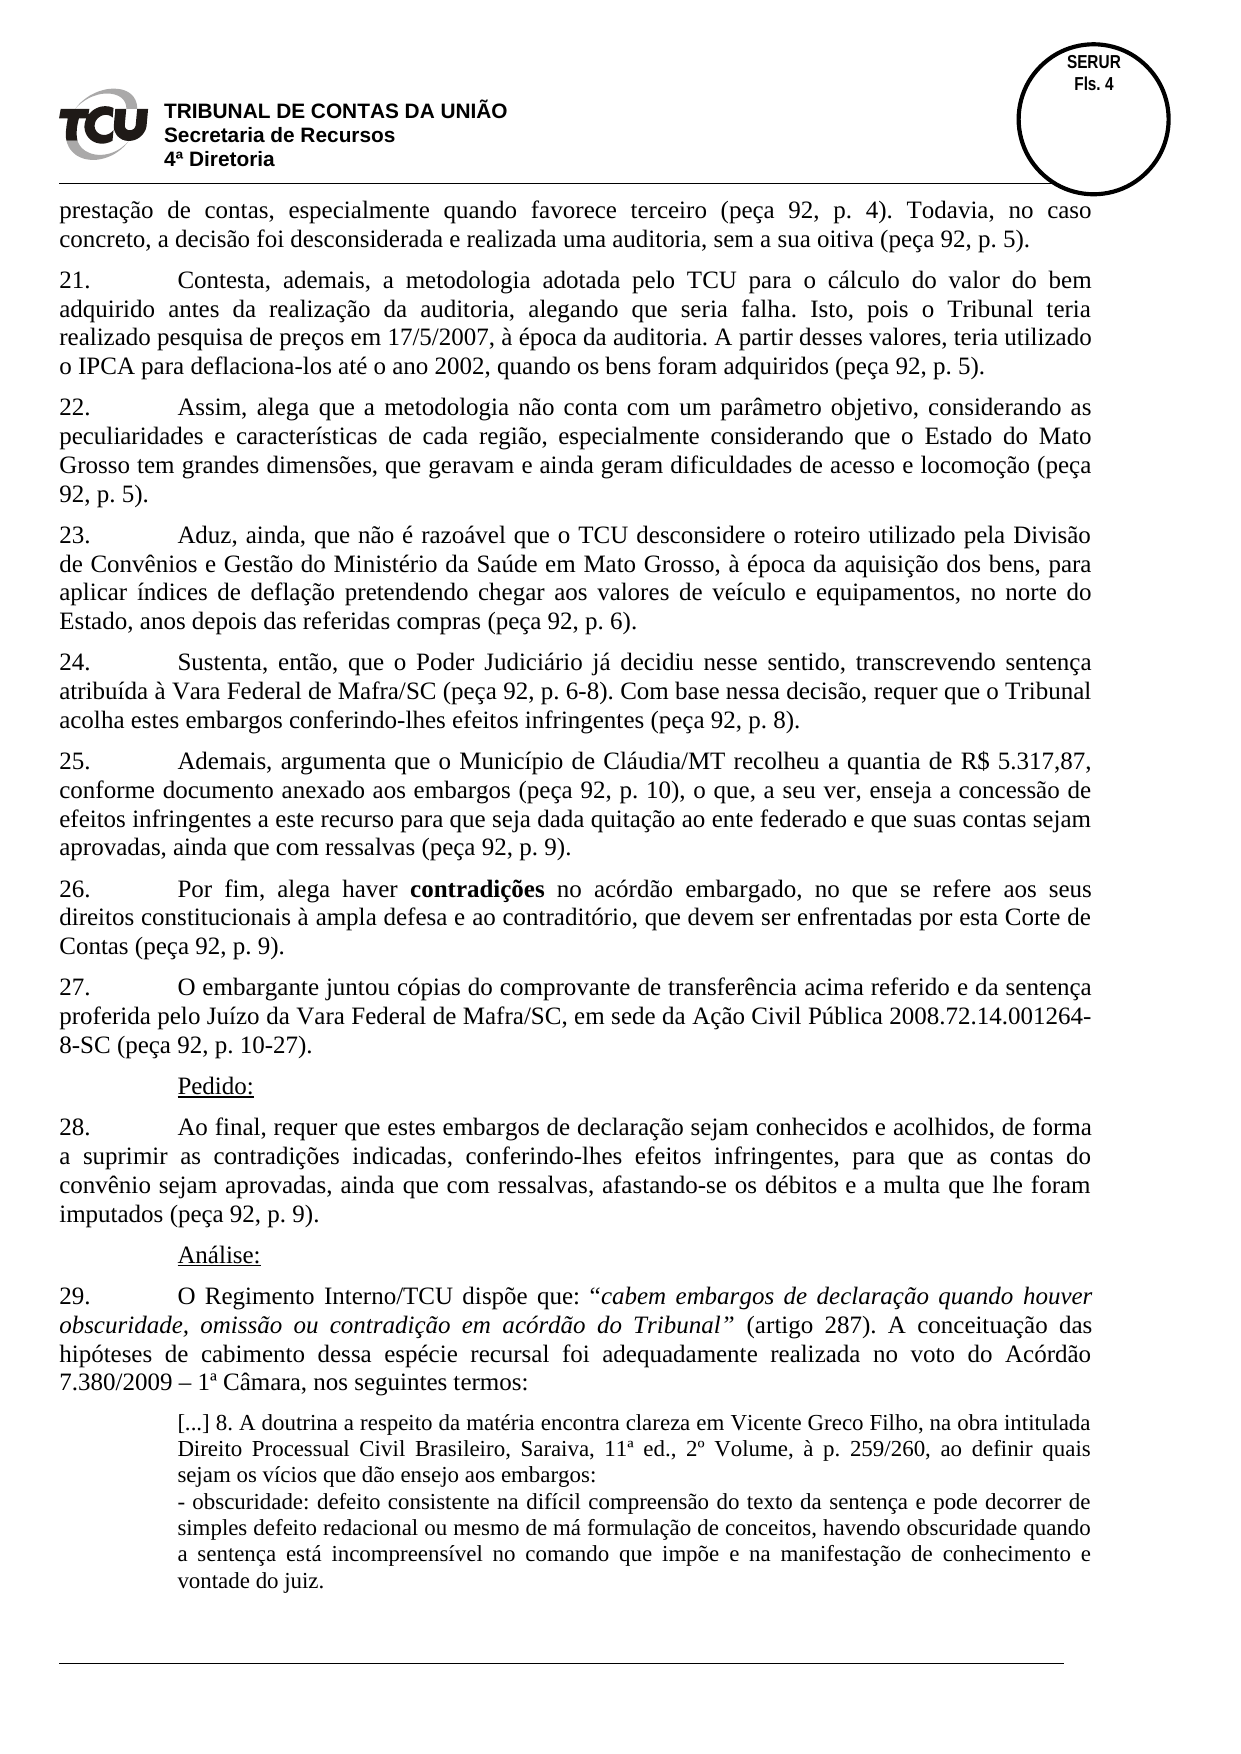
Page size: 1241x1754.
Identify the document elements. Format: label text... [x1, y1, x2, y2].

text 25. Ademais, argumenta que o Município de Cláudia/MT recolheu a quantia de R$ 5.317,87, conforme documento anexado aos embargos (peça 92, p. 10), o que, a seu ver, enseja a concessão de efeitos infringentes a este recurso para que seja dada quitação ao ente federado e que suas contas sejam aprovadas, ainda que com ressalvas (peça 92, p. 9). [59, 746, 1092, 861]
text 23. Aduz, ainda, que não é razoável que o TCU desconsidere o roteiro utilizado pela Divisão de Convênios e Gestão do Ministério da Saúde em Mato Grosso, à época da aquisição dos bens, para aplicar índices de deflação pretendendo chegar aos valores de veículo e equipamentos, no norte do Estado, anos depois das referidas compras (peça 92, p. 6). [59, 520, 1092, 635]
text Pedido: [59, 1071, 1092, 1100]
text 21. Contesta, ademais, a metodologia adotada pelo TCU para o cálculo do valor do bem adquirido antes da realização da auditoria, alegando que seria falha. Isto, pois o Tribunal teria realizado pesquisa de preços em 17/5/2007, à época da auditoria. A partir desses valores, teria utilizado o IPCA para deflaciona-los até o ano 2002, quando os bens foram adquiridos (peça 92, p. 5). [59, 265, 1092, 380]
subtitle 29. O Regimento Interno/TCU dispõe que: “cabem embargos de declaração quando houver obscuridade, omissão ou contradição em acórdão do Tribunal” (artigo 287). A conceituação das hipóteses de cabimento dessa espécie recursal foi adequadamente realizada no voto do Acórdão 7.380/2009 – 1ª Câmara, nos seguintes termos: [59, 1281, 1092, 1396]
text 28. Ao final, requer que estes embargos de declaração sejam conhecidos e acolhidos, de forma a suprimir as contradições indicadas, conferindo-lhes efeitos infringentes, para que as contas do convênio sejam aprovadas, ainda que com ressalvas, afastando-se os débitos e a multa que lhe foram imputados (peça 92, p. 9). [59, 1112, 1092, 1227]
text 22. Assim, alega que a metodologia não conta com um parâmetro objetivo, considerando as peculiaridades e características de cada região, especialmente considerando que o Estado do Mato Grosso tem grandes dimensões, que geravam e ainda geram dificuldades de acesso e locomoção (peça 92, p. 5). [59, 392, 1092, 507]
text 27. O embargante juntou cópias do comprovante de transferência acima referido e da sentença proferida pelo Juízo da Vara Federal de Mafra/SC, em sede da Ação Civil Pública 2008.72.14.001264-8-SC (peça 92, p. 10-27). [59, 972, 1092, 1059]
text [...] 8. A doutrina a respeito da matéria encontra clareza em Vicente Greco Filho, na obra intitulada Direito Processual Civil Brasileiro, Saraiva, 11ª ed., 2º Volume, à p. 259/260, ao definir quais sejam os vícios que dão ensejo aos embargos: [177, 1409, 1092, 1488]
text Análise: [59, 1240, 1092, 1269]
text - obscuridade: defeito consistente na difícil compreensão do texto da sentença e pode decorrer de simples defeito redacional ou mesmo de má formulação de conceitos, havendo obscuridade quando a sentença está incompreensível no comando que impõe e na manifestação de conhecimento e vontade do juiz. [177, 1488, 1092, 1593]
text 26. Por fim, alega haver contradições no acórdão embargado, no que se refere aos seus direitos constitucionais à ampla defesa e ao contraditório, que devem ser enfrentadas por esta Corte de Contas (peça 92, p. 9). [59, 874, 1092, 960]
text 24. Sustenta, então, que o Poder Judiciário já decidiu nesse sentido, transcrevendo sentença atribuída à Vara Federal de Mafra/SC (peça 92, p. 6-8). Com base nessa decisão, requer que o Tribunal acolha estes embargos conferindo-lhes efeitos infringentes (peça 92, p. 8). [59, 647, 1092, 734]
